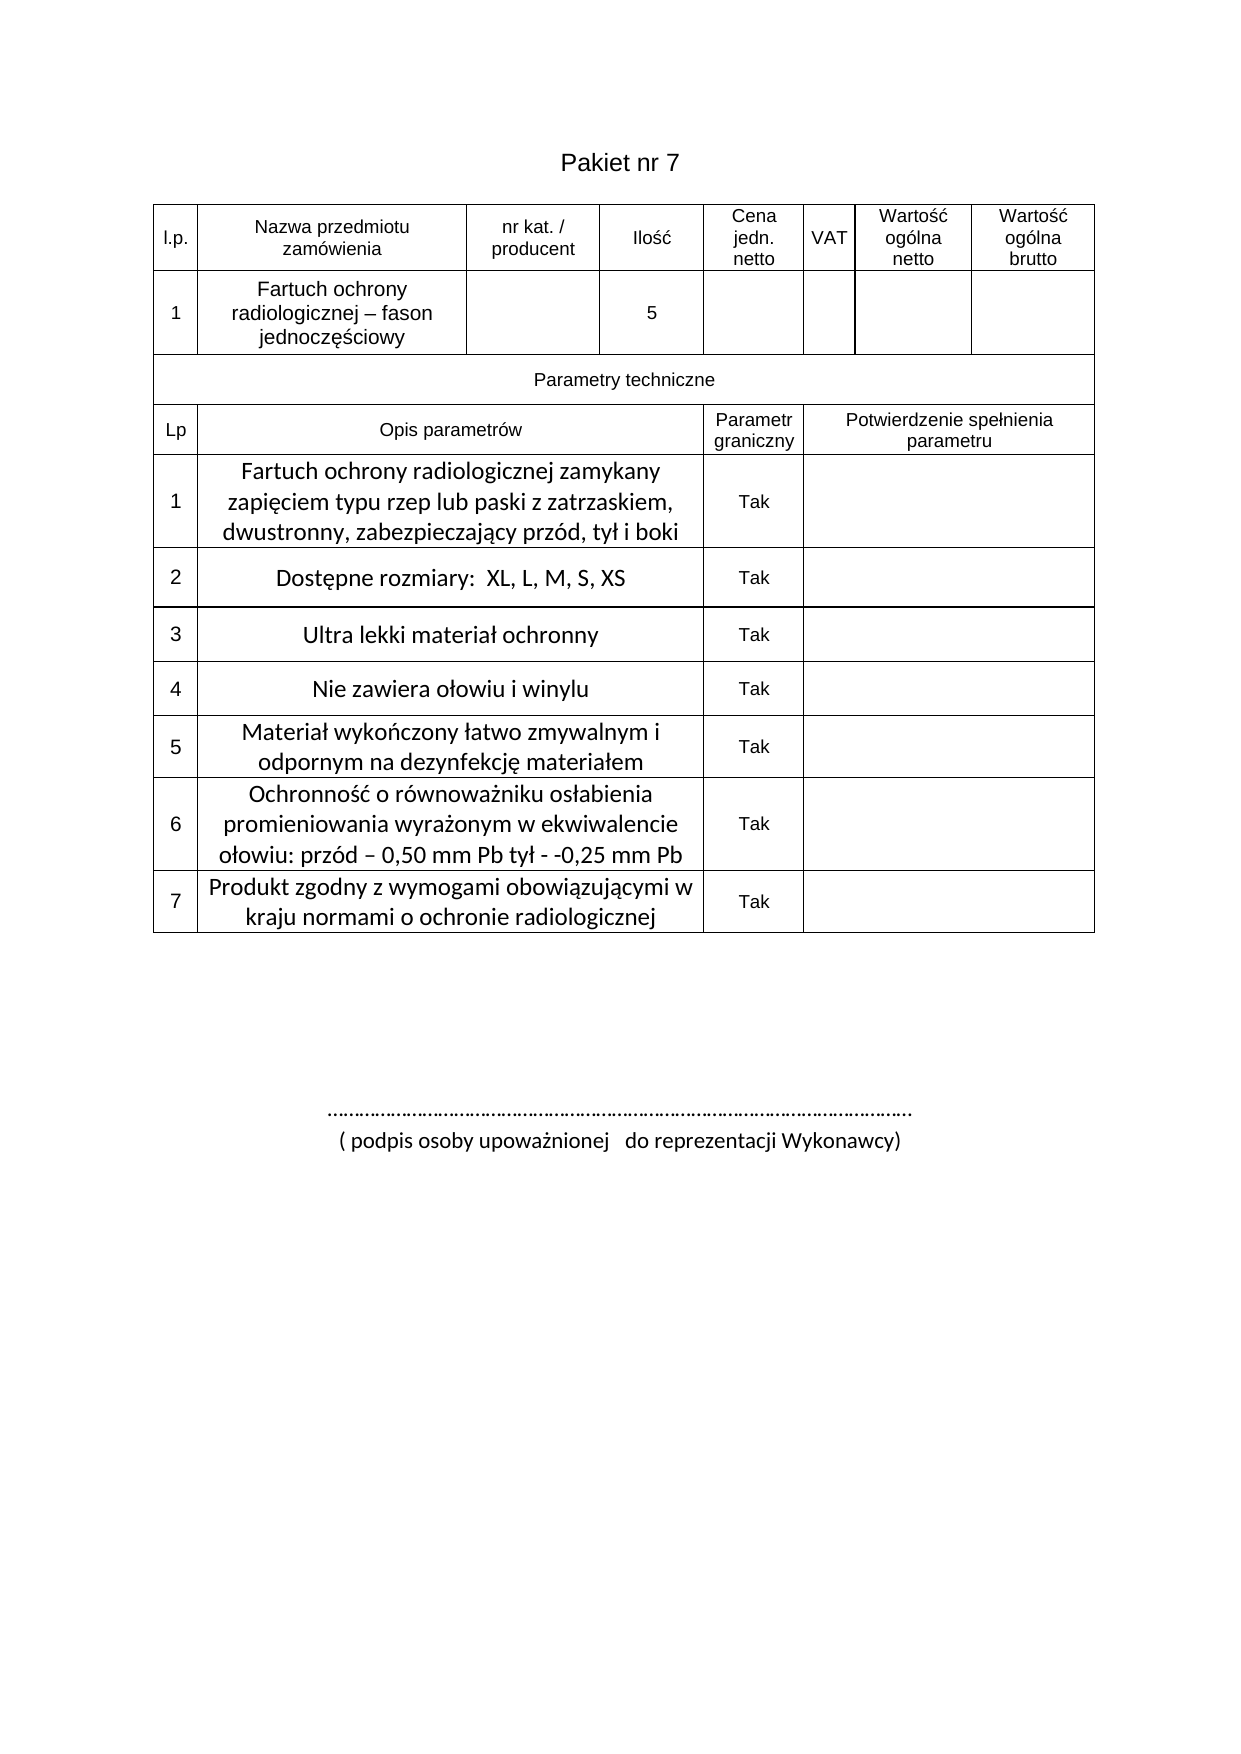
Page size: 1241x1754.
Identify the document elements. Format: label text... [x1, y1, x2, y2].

table_header Wartość ogólna netto [856, 205, 971, 270]
table_cell Tak [704, 455, 803, 547]
table_cell Tak [704, 778, 803, 870]
table_cell Opis parametrów [198, 405, 703, 454]
table_cell [804, 871, 1094, 932]
table_cell [804, 716, 1094, 777]
table_cell 4 [154, 662, 197, 715]
text ( podpis osoby upoważnionej do reprezentacji Wykonawcy) [148, 1126, 1092, 1154]
table_cell [804, 548, 1094, 606]
table_cell 1 [154, 271, 197, 354]
table_cell [804, 662, 1094, 715]
table_cell Lp [154, 405, 197, 454]
table_cell [856, 271, 971, 354]
table_cell 6 [154, 778, 197, 870]
table_cell 1 [154, 455, 197, 547]
text ………………………………………………………………………………………………… [148, 1094, 1092, 1122]
table_header Ilość [600, 205, 703, 270]
table_cell [704, 271, 803, 354]
table_header Wartość ogólna brutto [972, 205, 1094, 270]
table_cell 2 [154, 548, 197, 606]
table_header VAT [804, 205, 854, 270]
table_cell Parametry techniczne [154, 355, 1094, 404]
text Pakiet nr 7 [148, 148, 1092, 176]
table_cell Parametr graniczny [704, 405, 803, 454]
table_cell Ultra lekki materiał ochronny [198, 608, 703, 661]
table_cell [972, 271, 1094, 354]
table_cell 7 [154, 871, 197, 932]
table_cell Produkt zgodny z wymogami obowiązującymi w kraju normami o ochronie radiologicznej [198, 871, 703, 932]
table_cell Tak [704, 662, 803, 715]
table_cell [804, 778, 1094, 870]
table_cell Ochronność o równoważniku osłabienia promieniowania wyrażonym w ekwiwalencie ołowiu: przód – 0,50 mm Pb tył - -0,25 mm Pb [198, 778, 703, 870]
table_cell Tak [704, 871, 803, 932]
table_cell 3 [154, 608, 197, 661]
table_cell [804, 271, 854, 354]
table_header l.p. [154, 205, 197, 270]
table_cell 5 [600, 271, 703, 354]
table_cell Tak [704, 548, 803, 606]
table_cell Tak [704, 716, 803, 777]
table_cell Fartuch ochrony radiologicznej – fason jednoczęściowy [198, 271, 466, 354]
table_header Nazwa przedmiotu zamówienia [198, 205, 466, 270]
table_cell [804, 608, 1094, 661]
table_cell Fartuch ochrony radiologicznej zamykany zapięciem typu rzep lub paski z zatrzaskiem, dwustronny, zabezpieczający przód, tył i boki [198, 455, 703, 547]
table_header Cena jedn. netto [704, 205, 803, 270]
table_cell Tak [704, 608, 803, 661]
table_cell Materiał wykończony łatwo zmywalnym i odpornym na dezynfekcję materiałem [198, 716, 703, 777]
table_header nr kat. / producent [467, 205, 599, 270]
table_cell [467, 271, 599, 354]
table_cell Nie zawiera ołowiu i winylu [198, 662, 703, 715]
table_cell Potwierdzenie spełnienia parametru [804, 405, 1094, 454]
table_cell Dostępne rozmiary: XL, L, M, S, XS [198, 548, 703, 606]
table_cell [804, 455, 1094, 547]
table_cell 5 [154, 716, 197, 777]
